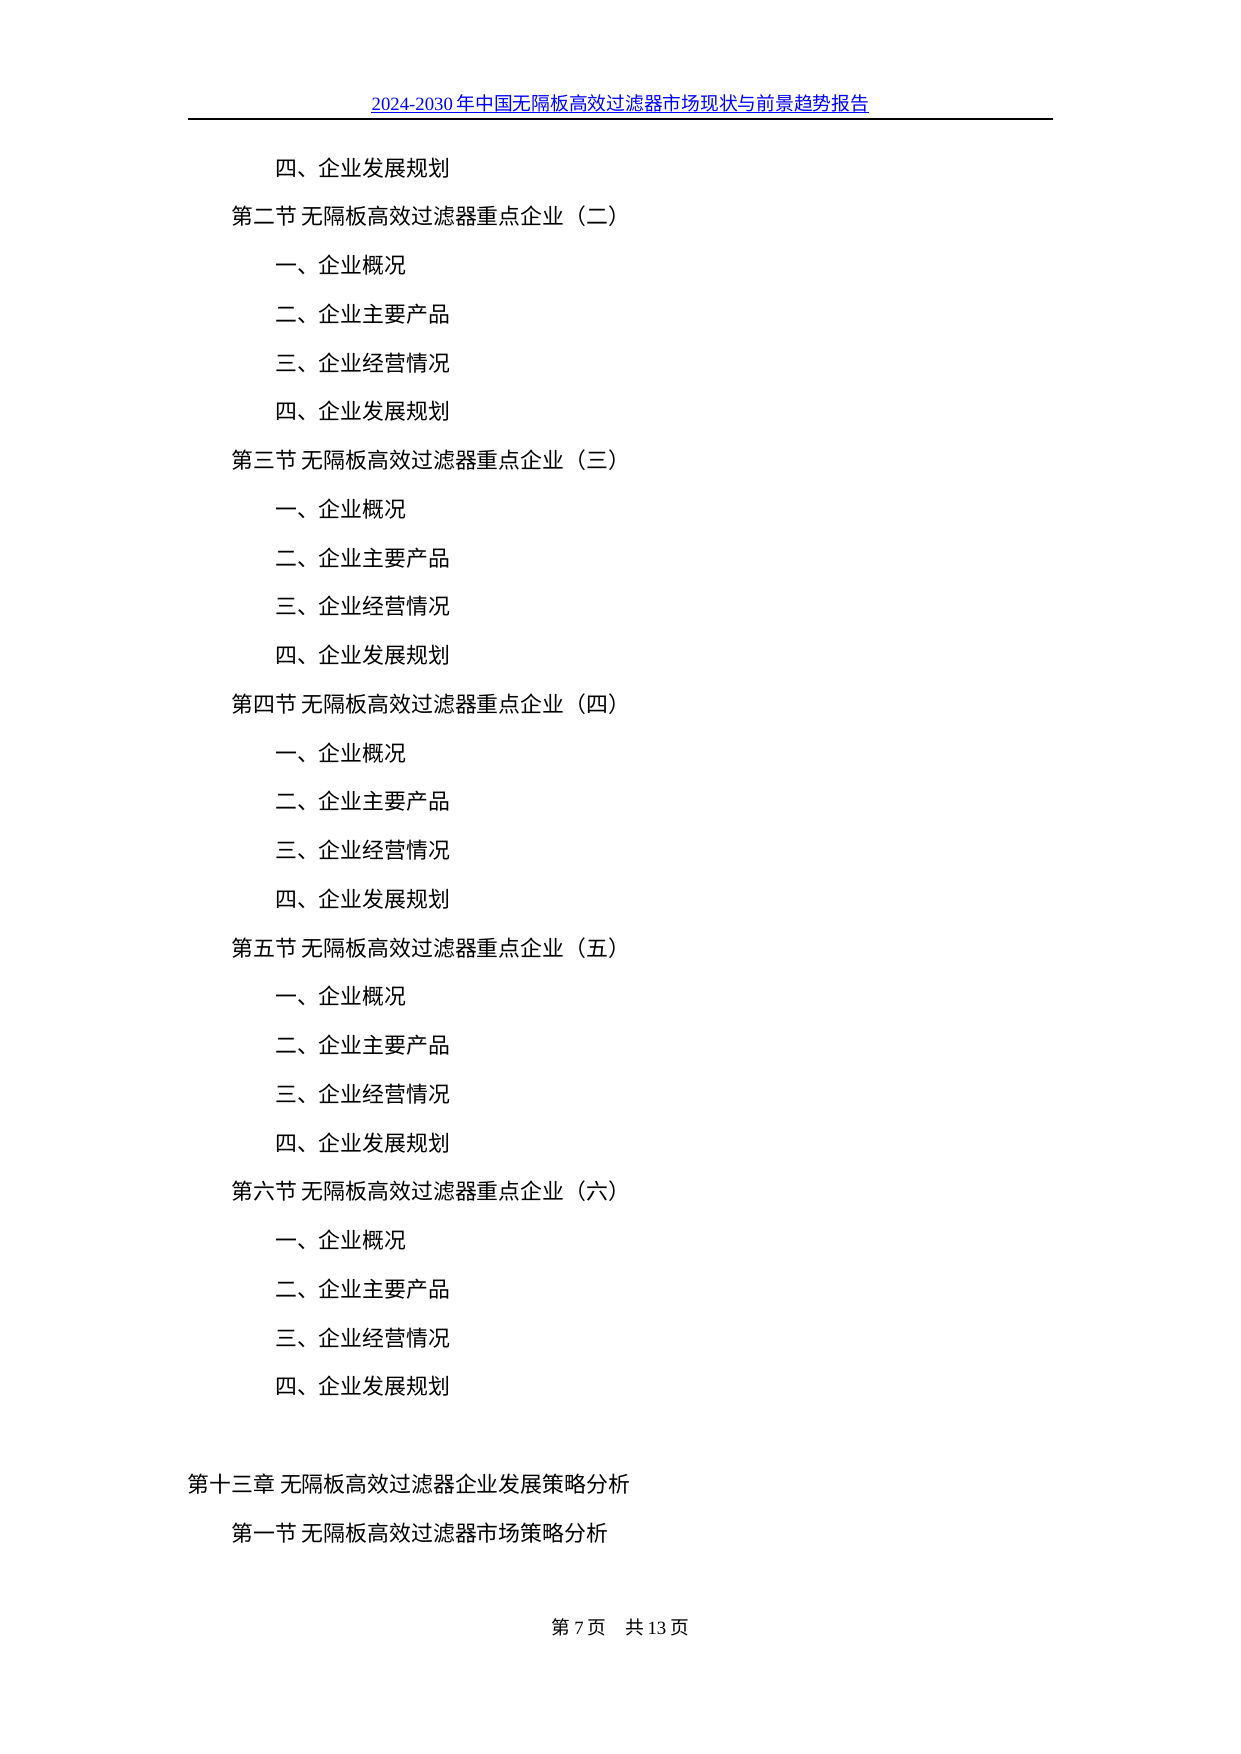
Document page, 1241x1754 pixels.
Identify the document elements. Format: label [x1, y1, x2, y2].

text [187, 150, 1053, 1548]
